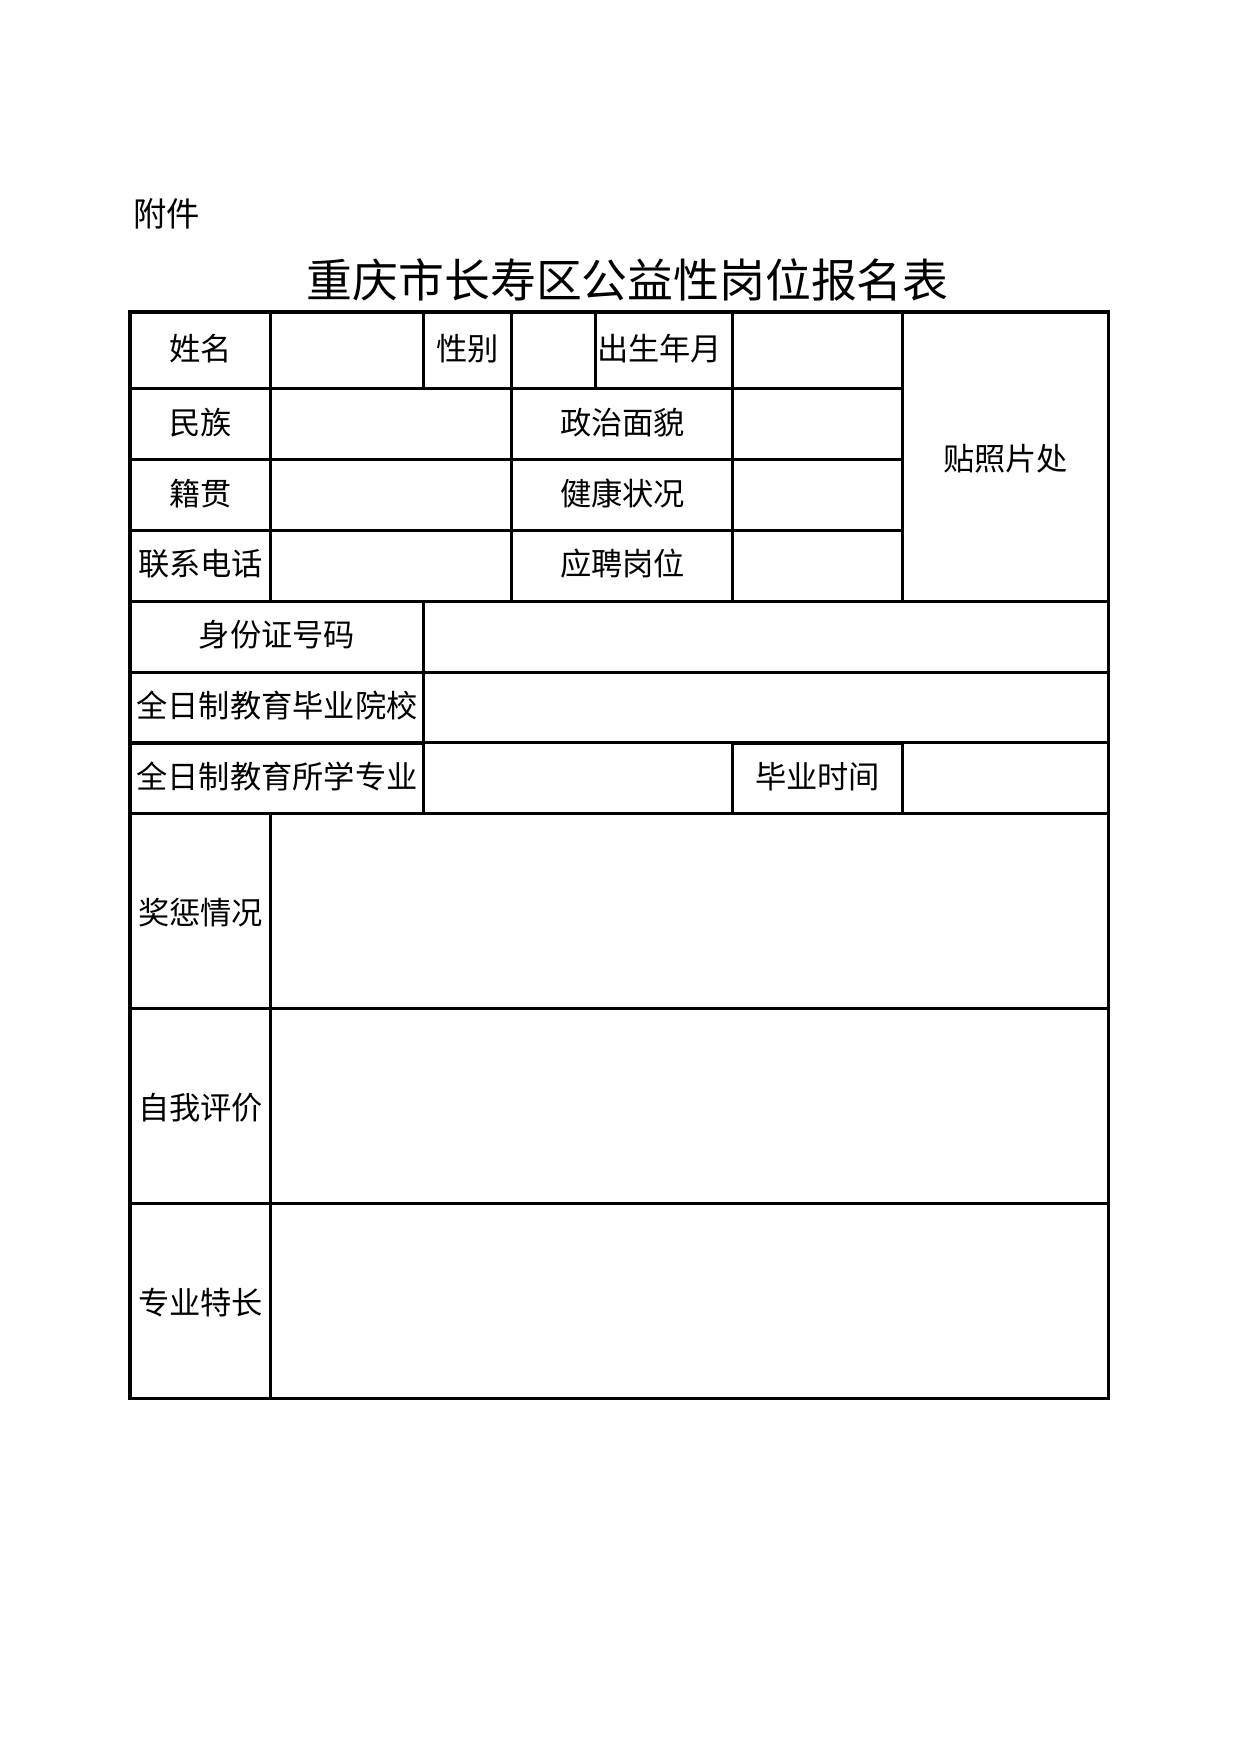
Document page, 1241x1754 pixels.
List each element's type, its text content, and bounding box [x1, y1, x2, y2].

table_cell 毕业时间 [734, 745, 901, 812]
text 重庆市长寿区公益性岗位报名表 [133, 244, 1122, 310]
table_header [734, 314, 901, 387]
table_cell 联系电话 [132, 532, 269, 600]
table_cell 全日制教育毕业院校 [132, 674, 422, 741]
table_cell 应聘岗位 [513, 532, 731, 600]
table_cell 民族 [132, 390, 269, 458]
table_cell [272, 1205, 1107, 1397]
table_cell 籍贯 [132, 461, 269, 529]
table_cell [272, 461, 510, 529]
table_cell [272, 815, 1107, 1007]
table_cell [734, 532, 901, 600]
table_cell 政治面貌 [513, 390, 731, 458]
table_cell 奖惩情况 [132, 815, 269, 1007]
table_header 出生年月 [597, 314, 731, 387]
table_header [272, 314, 422, 387]
text 附件 [133, 179, 1122, 244]
table_cell [272, 1010, 1107, 1202]
table_header [513, 314, 594, 387]
table_header 姓名 [132, 314, 269, 387]
table_cell [734, 461, 901, 529]
table_cell [734, 390, 901, 458]
table_cell [904, 744, 1107, 812]
table_cell 专业特长 [132, 1205, 269, 1397]
table_cell 全日制教育所学专业 [132, 745, 422, 812]
table_cell [272, 532, 510, 600]
table_cell 健康状况 [513, 461, 731, 529]
table_header 性别 [425, 314, 510, 387]
table_header 贴照片处 [904, 314, 1107, 600]
table_cell [425, 603, 1107, 671]
table_cell [272, 390, 510, 458]
table_cell 自我评价 [132, 1010, 269, 1202]
table_cell [425, 674, 1107, 741]
table_cell 身份证号码 [132, 603, 422, 671]
table_cell [425, 744, 731, 812]
